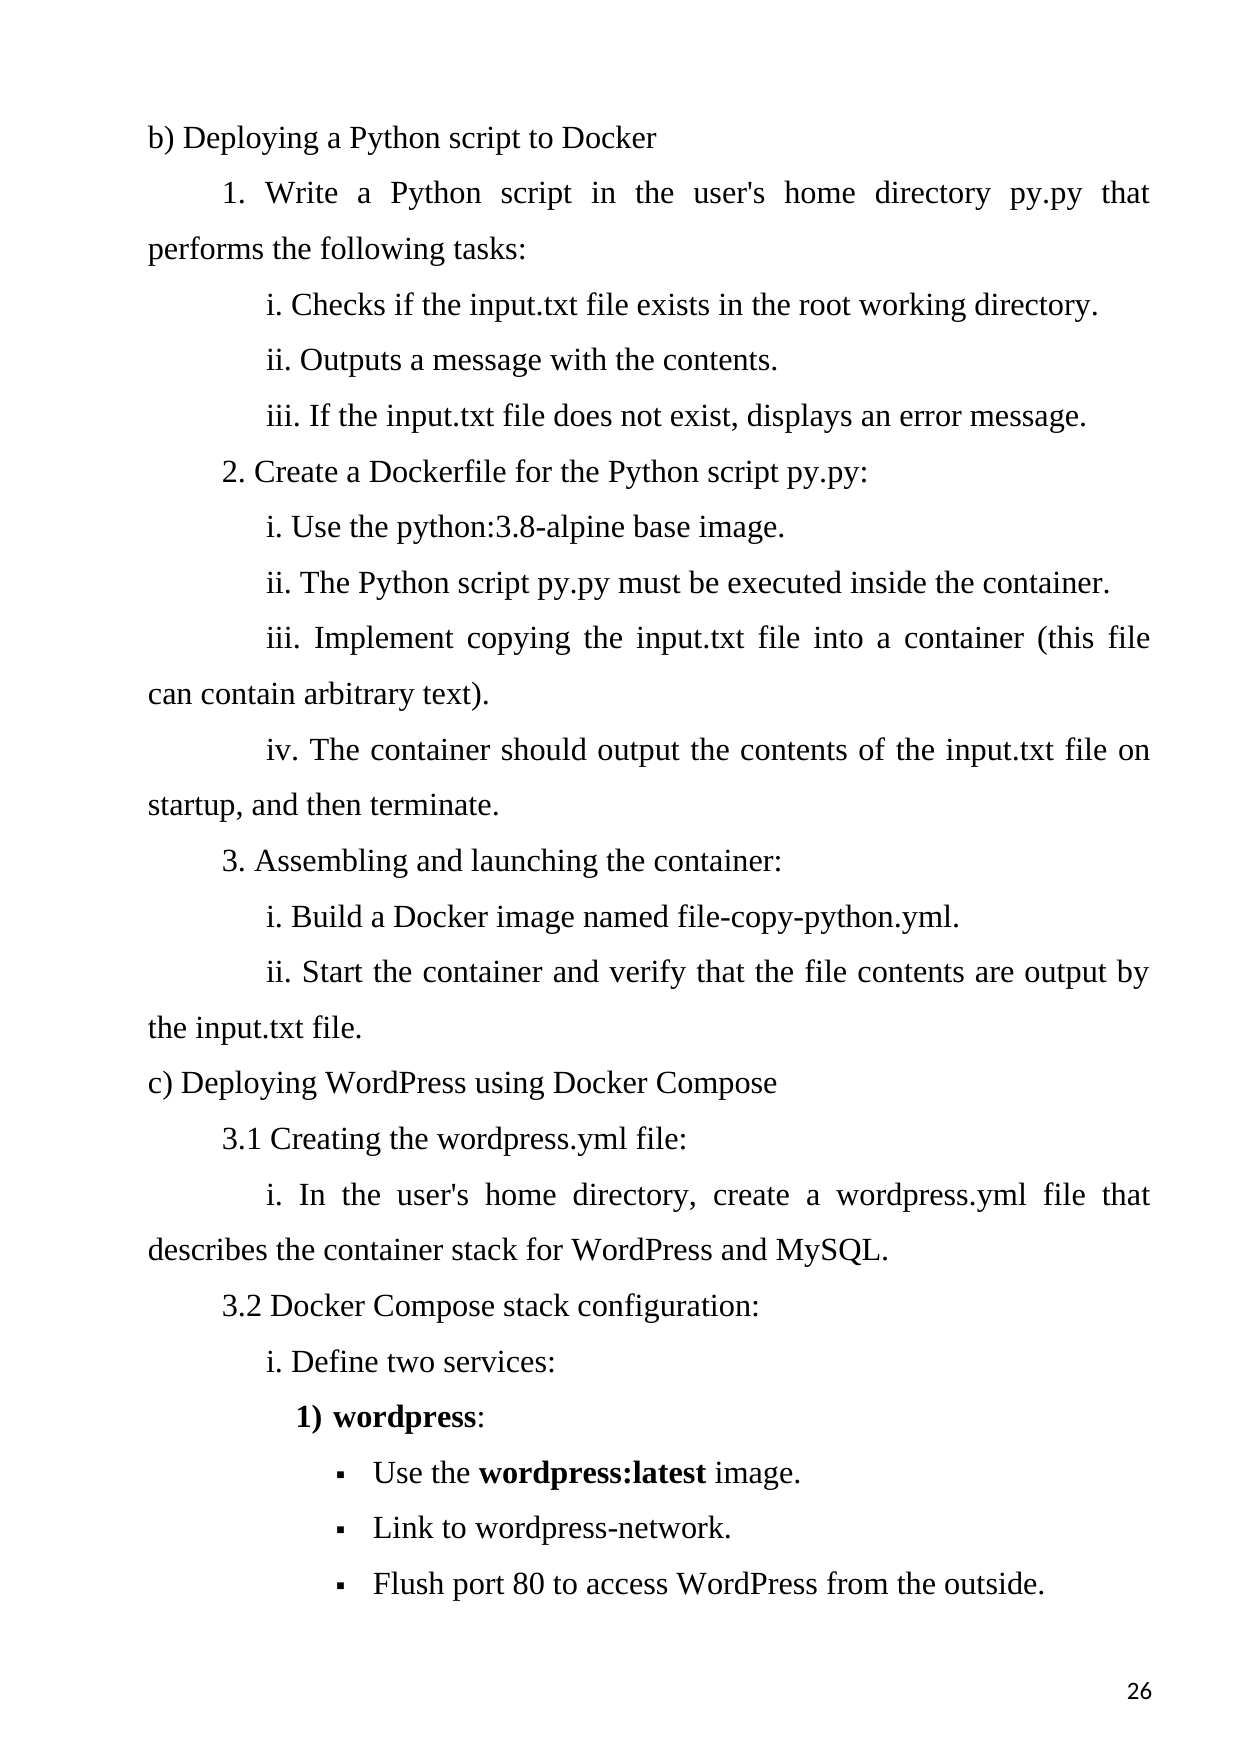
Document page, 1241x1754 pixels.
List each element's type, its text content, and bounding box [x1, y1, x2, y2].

list Flush port 80 to access WordPress from the outside. [335, 1564, 1152, 1601]
text ii. Start the container and verify that the file contents are output by the input.txt file. [148, 952, 1152, 1045]
text i. Use the python:3.8-alpine base image. [148, 507, 1152, 544]
text i. In the user's home directory, create a wordpress.yml file that describes the container stack for WordPress and MySQL. [148, 1175, 1152, 1268]
text 1. Write a Python script in the user's home directory py.py that performs the following tasks: [148, 174, 1152, 266]
text ii. The Python script py.py must be executed inside the container. [148, 563, 1152, 600]
text 3.1 Creating the wordpress.yml file: [148, 1119, 1152, 1156]
text c) Deploying WordPress using Docker Compose [148, 1064, 1152, 1101]
text iii. Implement copying the input.txt file into a container (this file can contain arbitrary text). [148, 619, 1152, 711]
text ii. Outputs a message with the contents. [148, 341, 1152, 378]
list Link to wordpress-network. [335, 1509, 1152, 1546]
text i. Build a Docker image named file-copy-python.yml. [148, 897, 1152, 934]
list wordpress: [295, 1397, 1152, 1434]
text i. Checks if the input.txt file exists in the root working directory. [148, 285, 1152, 322]
text 3. Assembling and launching the container: [148, 841, 1152, 878]
text i. Define two services: [148, 1342, 1152, 1379]
text iii. If the input.txt file does not exist, displays an error message. [148, 396, 1152, 433]
text b) Deploying a Python script to Docker [148, 118, 1152, 155]
text 2. Create a Dockerfile for the Python script py.py: [148, 452, 1152, 489]
list Use the wordpress:latest image. [335, 1453, 1152, 1490]
text 3.2 Docker Compose stack configuration: [148, 1286, 1152, 1323]
text iv. The container should output the contents of the input.txt file on startup, and then terminate. [148, 730, 1152, 823]
